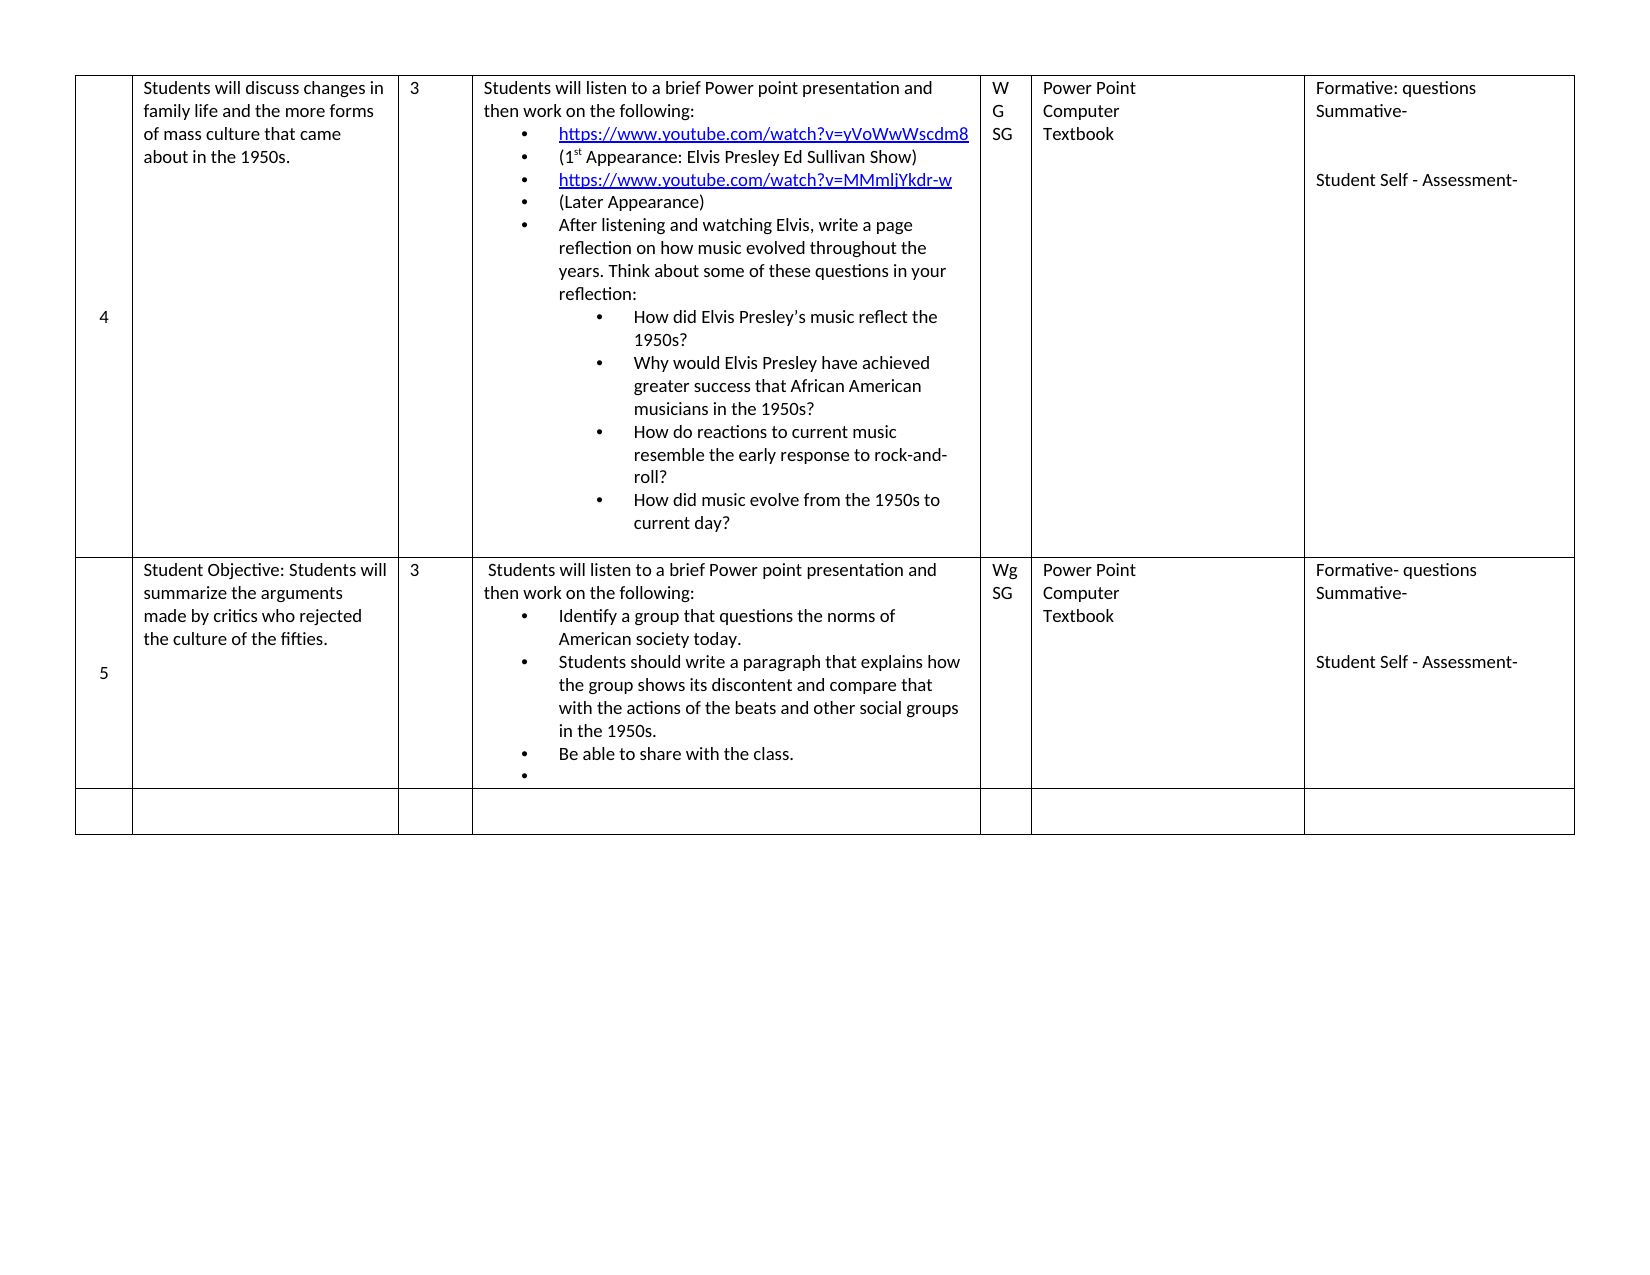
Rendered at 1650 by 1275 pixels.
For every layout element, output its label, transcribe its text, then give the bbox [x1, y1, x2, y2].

table_cell WG SG [981, 76, 1031, 557]
table_cell [981, 789, 1031, 834]
table_cell [76, 789, 132, 834]
table_cell Power Point Computer Textbook [1032, 558, 1304, 787]
table_cell [133, 789, 398, 834]
table_cell [399, 789, 472, 834]
table_cell Students will listen to a brief Power point presentation and then work on the following: https://www.youtube.com/watch?v=yVoWwWscdm8 (1st Appearance: Elvis Presley Ed Sullivan Show) https://www.youtube.com/watch?v=MMmljYkdr-w (Later Appearance) After listening and watching Elvis, write a page reflection on how music evolved throughout the years. Think about some of these questions in your reflection: How did Elvis Presley’s music reflect the 1950s? Why would Elvis Presley have achieved greater success that African American musicians in the 1950s? How do reactions to current music resemble the early response to rock-and-roll? How did music evolve from the 1950s to current day? [473, 76, 980, 557]
table_cell 4 [76, 76, 132, 557]
table_cell Students will listen to a brief Power point presentation and then work on the following: Identify a group that questions the norms of American society today. Students should write a paragraph that explains how the group shows its discontent and compare that with the actions of the beats and other social groups in the 1950s. Be able to share with the class. [473, 558, 980, 787]
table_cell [1032, 76, 1304, 557]
table_cell 3 [399, 558, 472, 787]
table_cell Wg SG [981, 558, 1031, 787]
table_cell Students will discuss changes in family life and the more forms of mass culture that came about in the 1950s. [133, 76, 398, 557]
table_cell Student Objective: Students will summarize the arguments made by critics who rejected the culture of the fifties. [133, 558, 398, 787]
table_cell 5 [76, 558, 132, 787]
table_cell [473, 789, 980, 834]
table_cell 3 [399, 76, 472, 557]
table_cell Formative: questions Summative- Student Self - Assessment- [1305, 76, 1574, 557]
table_cell Formative- questions Summative- Student Self - Assessment- [1305, 558, 1574, 787]
table_cell [1032, 789, 1304, 834]
table_cell [1305, 789, 1574, 834]
